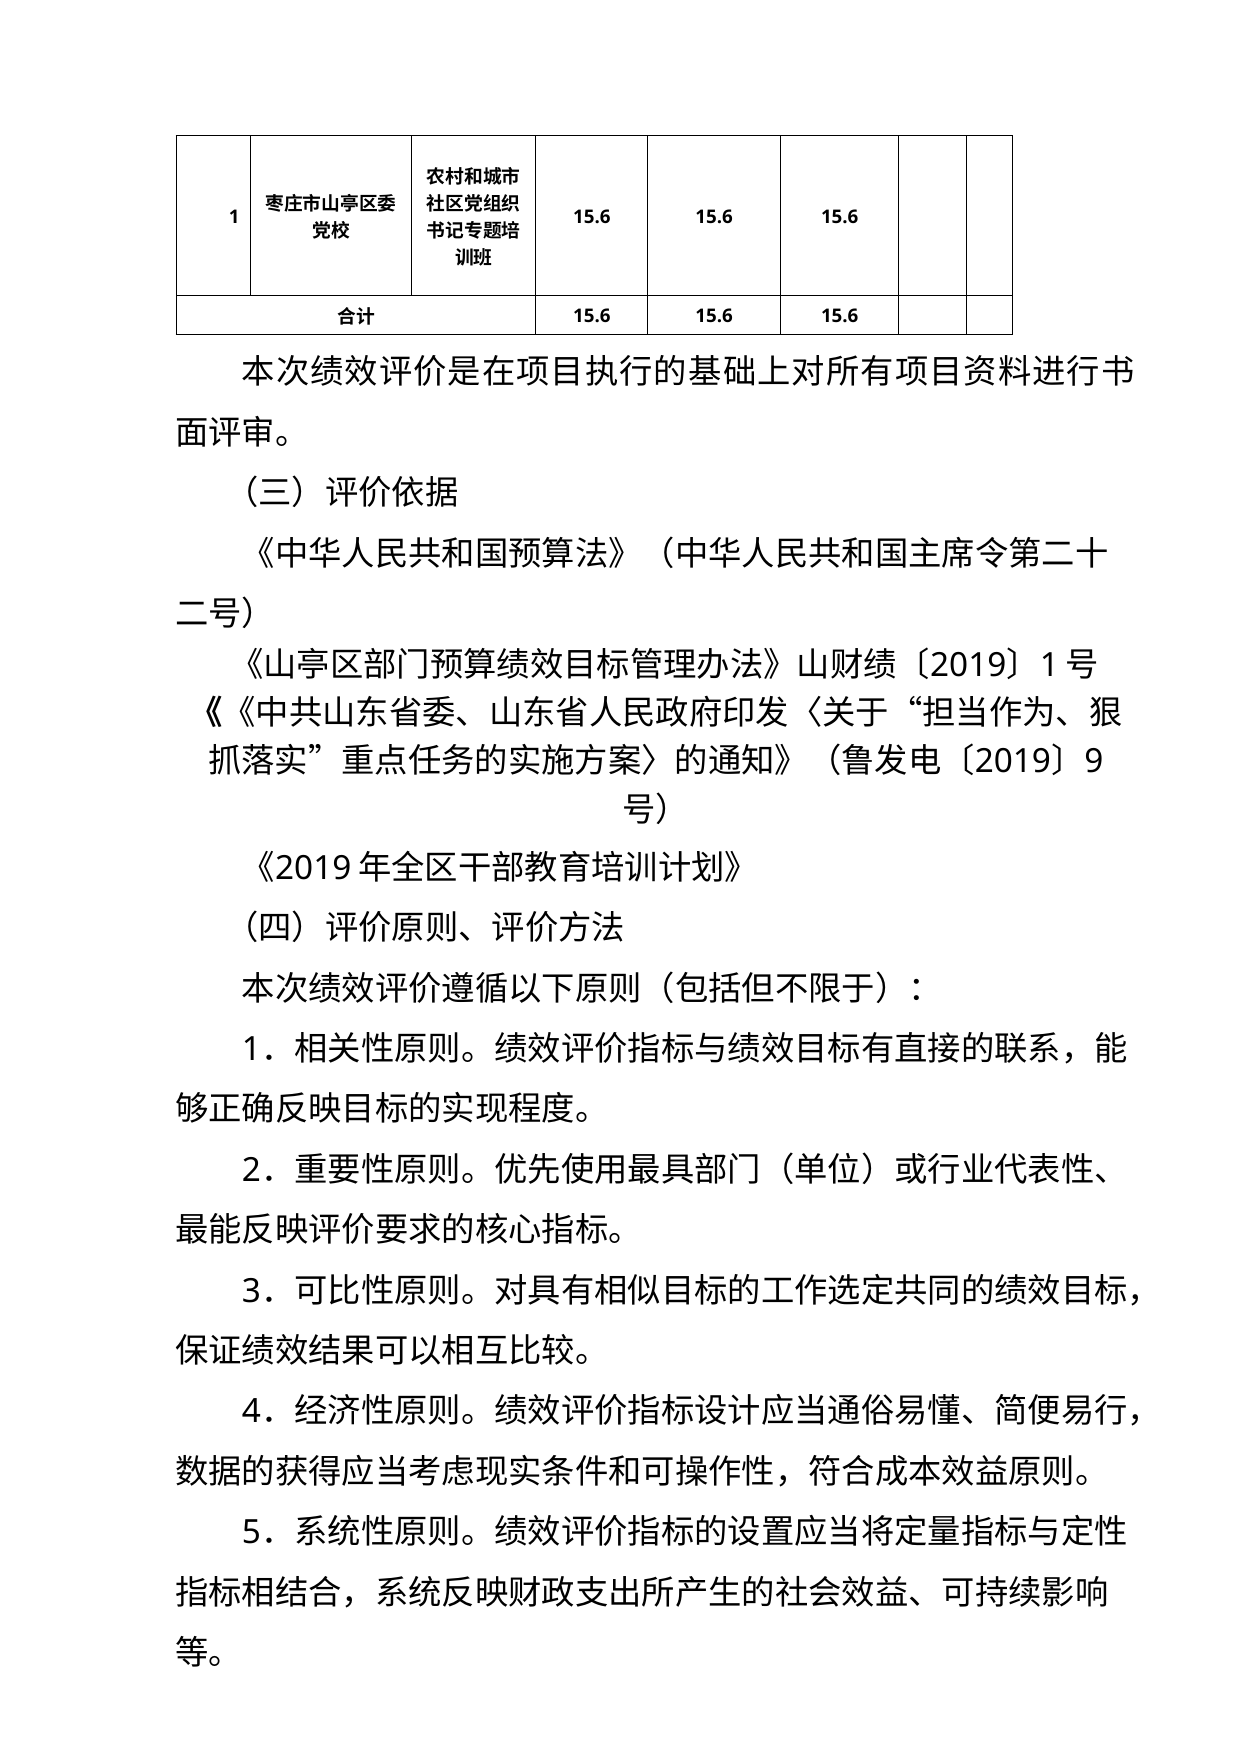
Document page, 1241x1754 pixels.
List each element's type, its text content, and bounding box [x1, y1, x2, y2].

text （三）评价依据 [175, 456, 1136, 517]
table_cell 15.6 [648, 296, 780, 334]
text （四）评价原则、评价方法 [175, 891, 1136, 952]
text 3．可比性原则。对具有相似目标的工作选定共同的绩效目标，保证绩效结果可以相互比较。 [175, 1254, 1136, 1374]
text 本次绩效评价遵循以下原则（包括但不限于）： [175, 952, 1136, 1012]
table_cell 1 [177, 136, 250, 295]
table_cell 15.6 [648, 136, 780, 295]
table_cell [899, 136, 966, 295]
table_cell 农村和城市社区党组织书记专题培训班 [412, 136, 535, 295]
text 4．经济性原则。绩效评价指标设计应当通俗易懂、简便易行，数据的获得应当考虑现实条件和可操作性，符合成本效益原则。 [175, 1374, 1136, 1495]
text 2．重要性原则。优先使用最具部门（单位）或行业代表性、最能反映评价要求的核心指标。 [175, 1133, 1136, 1254]
text 《2019年全区干部教育培训计划》 [175, 831, 1136, 891]
text 《中华人民共和国预算法》（中华人民共和国主席令第二十二号） [175, 517, 1136, 637]
table_cell 15.6 [536, 296, 647, 334]
table_cell 合计 [177, 296, 535, 334]
table_cell 枣庄市山亭区委党校 [251, 136, 411, 295]
text 1．相关性原则。绩效评价指标与绩效目标有直接的联系，能够正确反映目标的实现程度。 [175, 1012, 1136, 1133]
table_cell [899, 296, 966, 334]
table_cell 15.6 [781, 296, 898, 334]
table_cell 15.6 [536, 136, 647, 295]
table_cell 15.6 [781, 136, 898, 295]
table_cell [967, 296, 1012, 334]
text 《山亭区部门预算绩效目标管理办法》山财绩〔2019〕1号《《中共山东省委、山东省人民政府印发〈关于“担当作为、狠抓落实”重点任务的实施方案〉的通知》（鲁发电〔2019〕9号） [175, 637, 1136, 831]
text 本次绩效评价是在项目执行的基础上对所有项目资料进行书面评审。 [175, 335, 1136, 456]
table_cell [967, 136, 1012, 295]
text 5．系统性原则。绩效评价指标的设置应当将定量指标与定性指标相结合，系统反映财政支出所产生的社会效益、可持续影响等。 [175, 1495, 1136, 1677]
